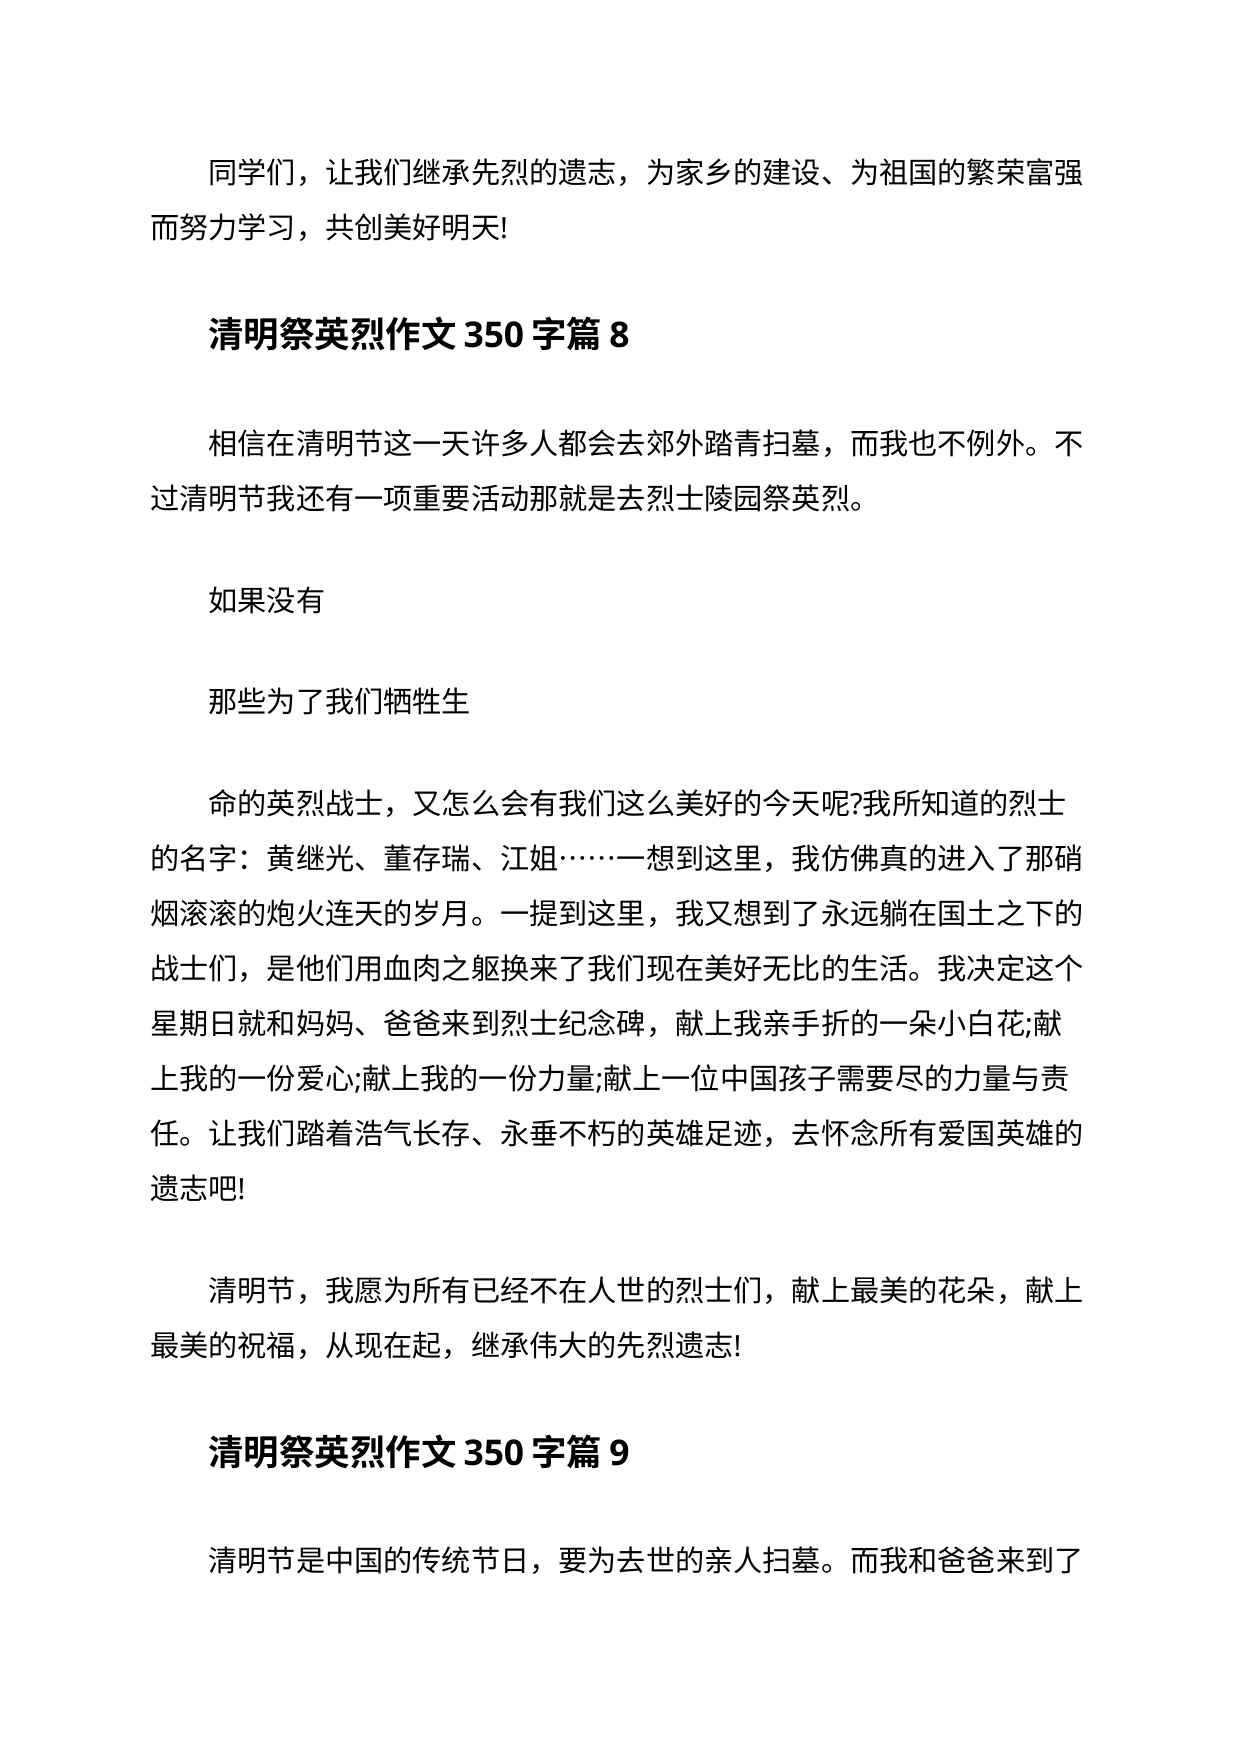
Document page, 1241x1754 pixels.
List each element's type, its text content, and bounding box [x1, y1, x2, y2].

text 同学们，让我们继承先烈的遗志，为家乡的建设、为祖国的繁荣富强而努力学习，共创美好明天! [150, 150, 1090, 247]
text 那些为了我们牺牲生 [150, 679, 1090, 721]
text 清明祭英烈作文350字篇8 [150, 307, 1090, 358]
text 如果没有 [150, 577, 1090, 619]
text 清明节，我愿为所有已经不在人世的烈士们，献上最美的花朵，献上最美的祝福，从现在起，继承伟大的先烈遗志! [150, 1267, 1090, 1364]
text 清明祭英烈作文350字篇9 [150, 1424, 1090, 1475]
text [150, 1538, 1090, 1580]
text 命的英烈战士，又怎么会有我们这么美好的今天呢?我所知道的烈士的名字：黄继光、董存瑞、江姐……一想到这里，我仿佛真的进入了那硝烟滚滚的炮火连天的岁月。一提到这里，我又想到了永远躺在国土之下的战士们，是他们用血肉之躯换来了我们现在美好无比的生活。我决定这个星期日就和妈妈、爸爸来到烈士纪念碑，献上我亲手折的一朵小白花;献上我的一份爱心;献上我的一份力量;献上一位中国孩子需要尽的力量与责任。让我们踏着浩气长存、永垂不朽的英雄足迹，去怀念所有爱国英雄的遗志吧! [150, 781, 1090, 1208]
text 相信在清明节这一天许多人都会去郊外踏青扫墓，而我也不例外。不过清明节我还有一项重要活动那就是去烈士陵园祭英烈。 [150, 420, 1090, 518]
